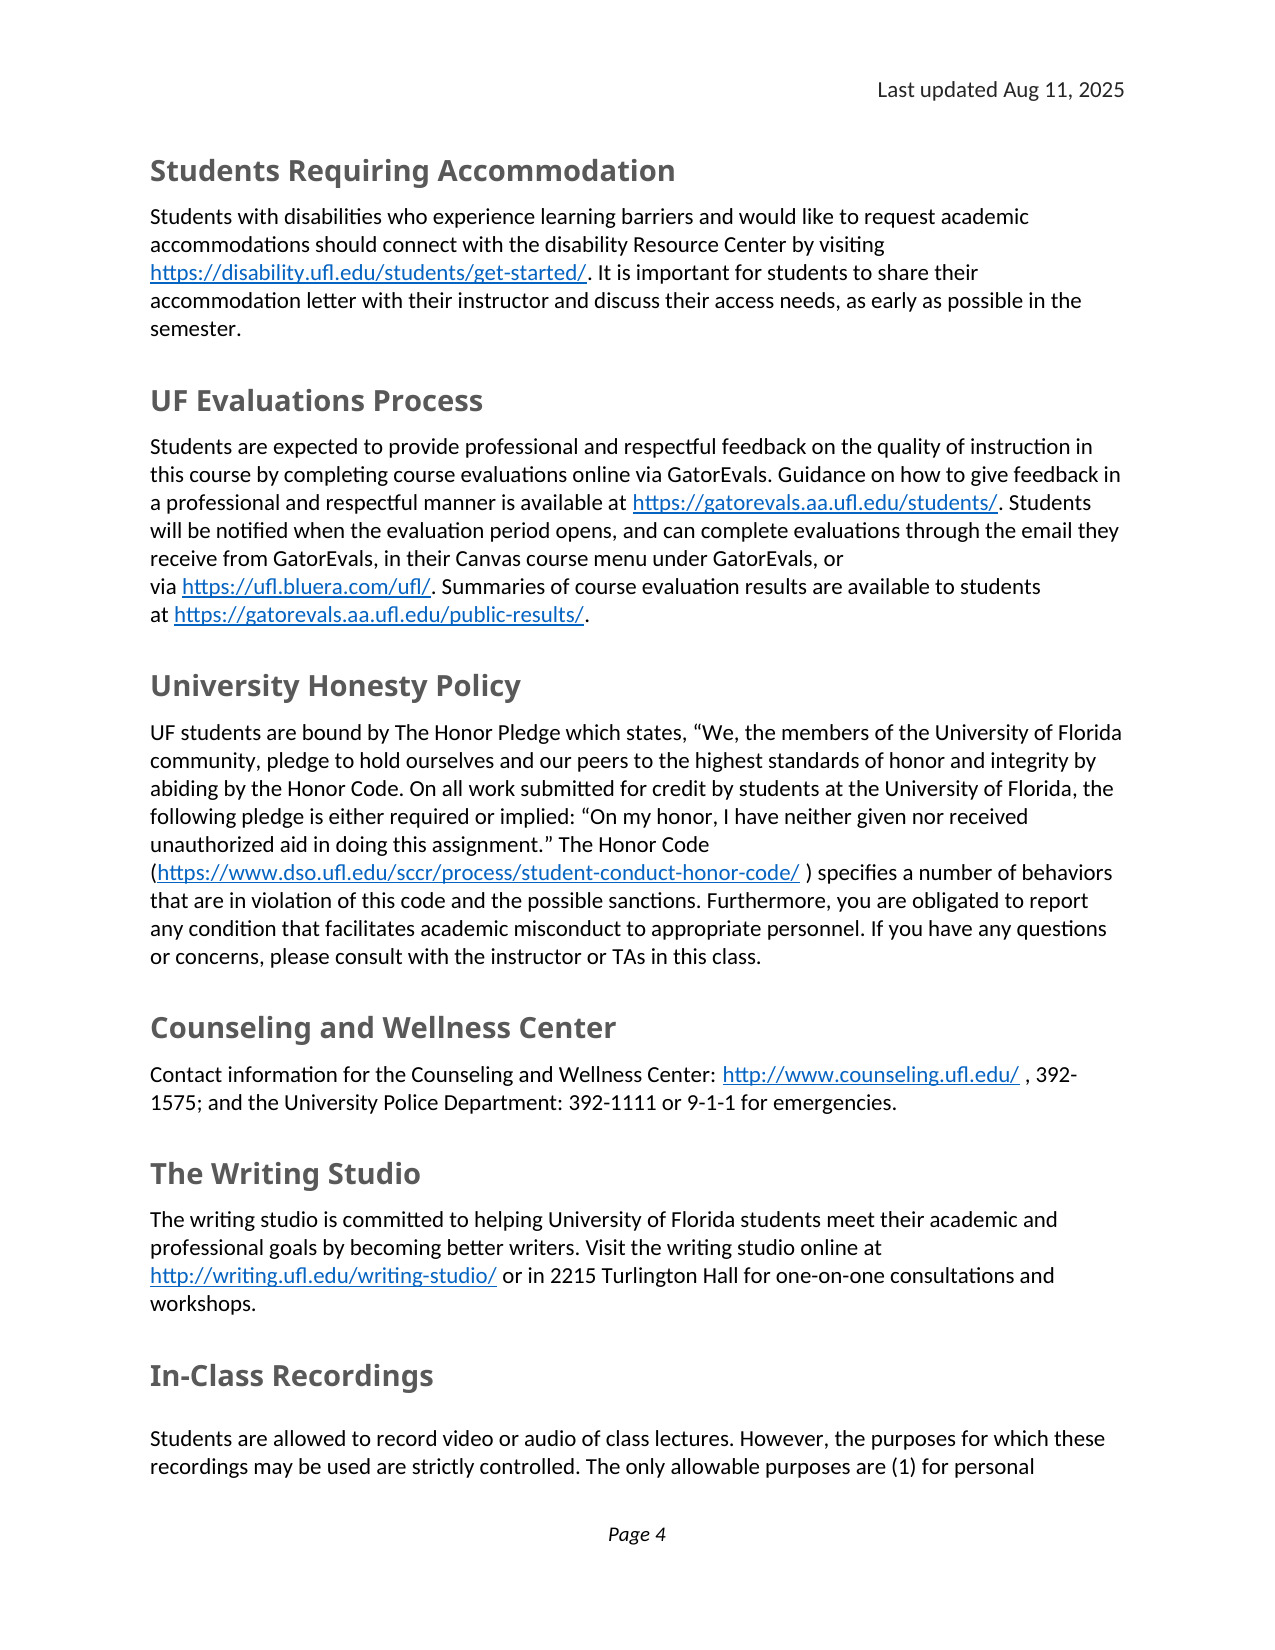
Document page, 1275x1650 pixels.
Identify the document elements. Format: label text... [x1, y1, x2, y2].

subtitle Students Requiring Accommodation [150, 150, 1125, 190]
subtitle UF Evaluations Process [150, 380, 1125, 419]
text The writing studio is committed to helping University of Florida students meet their academic and professional goals by becoming better writers. Visit the writing studio online at http://writing.ufl.edu/writing-studio/ or in 2215 Turlington Hall for one-on-one consultations and workshops. [150, 1205, 1125, 1317]
text Students are expected to provide professional and respectful feedback on the quality of instruction in this course by completing course evaluations online via GatorEvals. Guidance on how to give feedback in a professional and respectful manner is available at https://gatorevals.aa.ufl.edu/students/. Students will be notified when the evaluation period opens, and can complete evaluations through the email they receive from GatorEvals, in their Canvas course menu under GatorEvals, or via https://ufl.bluera.com/ufl/. Summaries of course evaluation results are available to students at https://gatorevals.aa.ufl.edu/public-results/. [150, 432, 1125, 628]
subtitle Counseling and Wellness Center [150, 1007, 1125, 1047]
text Students with disabilities who experience learning barriers and would like to request academic accommodations should connect with the disability Resource Center by visiting https://disability.ufl.edu/students/get-started/. It is important for students to share their accommodation letter with their instructor and discuss their access needs, as early as possible in the semester. [150, 202, 1125, 342]
subtitle University Honesty Policy [150, 666, 1125, 705]
subtitle The Writing Studio [150, 1153, 1125, 1193]
subtitle In-Class Recordings [150, 1355, 1125, 1395]
text UF students are bound by The Honor Pledge which states, “We, the members of the University of Florida community, pledge to hold ourselves and our peers to the highest standards of honor and integrity by abiding by the Honor Code. On all work submitted for credit by students at the University of Florida, the following pledge is either required or implied: “On my honor, I have neither given nor received unauthorized aid in doing this assignment.” The Honor Code (https://www.dso.ufl.edu/sccr/process/student-conduct-honor-code/ ) specifies a number of behaviors that are in violation of this code and the possible sanctions. Furthermore, you are obligated to report any condition that facilitates academic misconduct to appropriate personnel. If you have any questions or concerns, please consult with the instructor or TAs in this class. [150, 718, 1125, 970]
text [150, 1424, 1125, 1480]
text Contact information for the Counseling and Wellness Center: http://www.counseling.ufl.edu/ , 392-1575; and the University Police Department: 392-1111 or 9-1-1 for emergencies. [150, 1060, 1125, 1116]
